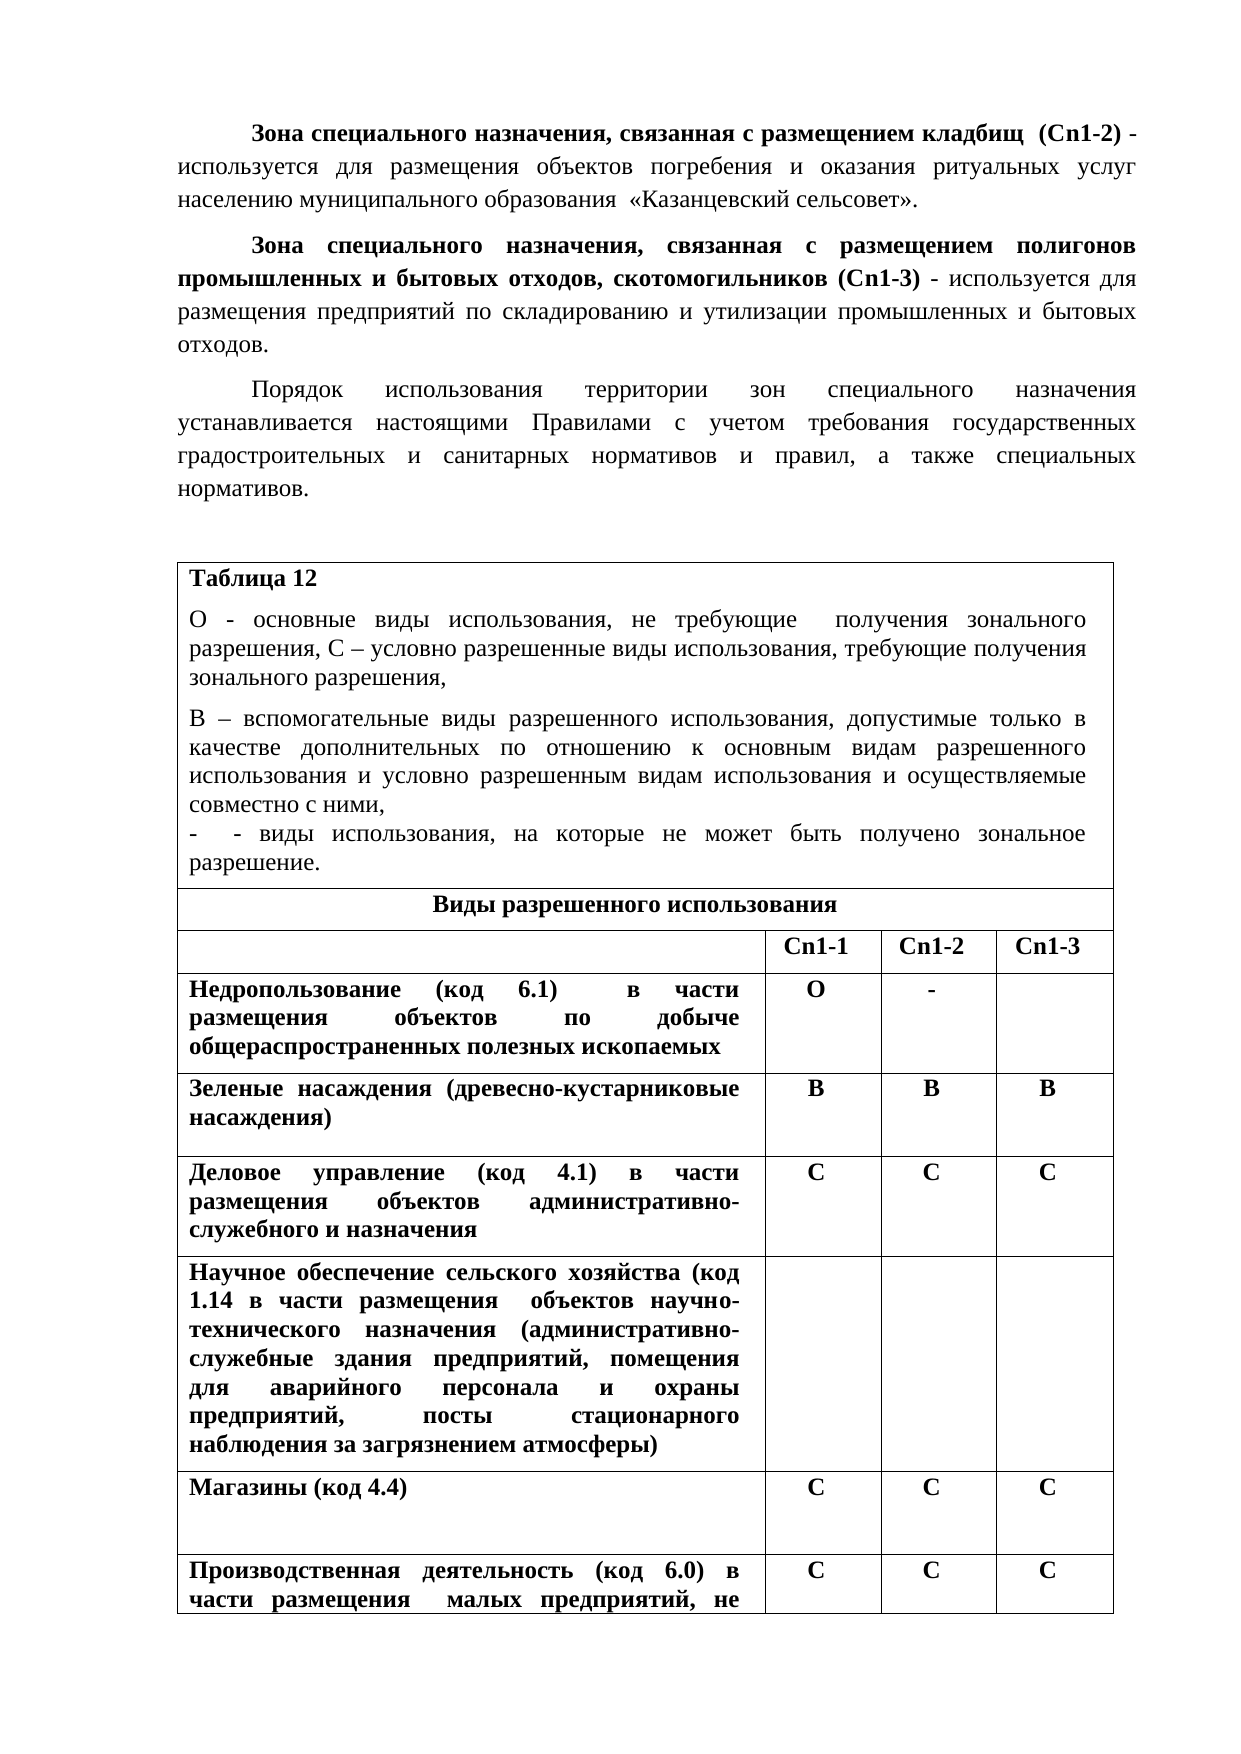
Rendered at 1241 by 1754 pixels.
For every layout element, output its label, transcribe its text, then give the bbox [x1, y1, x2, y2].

table_cell [997, 1257, 1113, 1471]
table_cell - [882, 974, 996, 1072]
table_cell С [882, 1157, 996, 1256]
table_cell О [766, 974, 881, 1072]
table_cell [997, 974, 1113, 1072]
text Зона специального назначения, связанная с размещением полигонов промышленных и бытовых отходов, скотомогильников (Сn1-3) - используется для размещения предприятий по складированию и утилизации промышленных и бытовых отходов. [177, 230, 1137, 358]
table_cell С [997, 1555, 1113, 1613]
text Порядок использования территории зон специального назначения устанавливается настоящими Правилами с учетом требования государственных градостроительных и санитарных нормативов и правил, а также специальных нормативов. [177, 374, 1137, 502]
table_cell [178, 931, 765, 973]
table_cell С [882, 1555, 996, 1613]
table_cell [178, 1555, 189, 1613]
table_cell Сn1-2 [882, 931, 996, 973]
table_cell Сn1-3 [997, 931, 1113, 973]
table_cell Сn1-1 [766, 931, 881, 973]
table_cell Недропользование (код 6.1) в части размещения объектов по добыче общераспространенных полезных ископаемых [178, 974, 765, 1072]
table_cell С [766, 1472, 881, 1554]
table_cell Научное обеспечение сельского хозяйства (код 1.14 в части размещения объектов научнo-технического назначения (административно-служебные здания предприятий, помещения для аварийного персонала и охраны предприятий, посты стационарного наблюдения за загрязнением атмосферы) [178, 1257, 765, 1471]
table_cell В [997, 1074, 1113, 1156]
table_cell С [882, 1472, 996, 1554]
table_cell Виды разрешенного использования [178, 889, 1113, 930]
table_cell В [766, 1074, 881, 1156]
table_cell С [997, 1157, 1113, 1256]
table_cell Магазины (код 4.4) [178, 1472, 765, 1554]
table_cell С [766, 1555, 881, 1613]
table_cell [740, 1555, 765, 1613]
table_cell Деловое управление (код 4.1) в части размещения объектов административно-служебного и назначения [178, 1157, 765, 1256]
table_cell В [882, 1074, 996, 1156]
table_cell С [766, 1157, 881, 1256]
text Зона специального назначения, связанная с размещением кладбищ (Сn1-2) - используется для размещения объектов погребения и оказания ритуальных услуг населению муниципального образования «Казанцевский сельсовет». [177, 118, 1137, 213]
table_cell Зеленые насаждения (древесно-кустарниковые насаждения) [178, 1074, 765, 1156]
table_header Таблица 12 О - основные виды использования, не требующие получения зонального разрешения, С – условно разрешенные виды использования, требующие получения зонального разрешения, В – вспомогательные виды разрешенного использования, допустимые только в качестве дополнительных по отношению к основным видам разрешенного использования и условно разрешенным видам использования и осуществляемые совместно с ними, - - виды использования, на которые не может быть получено зональное разрешение. [178, 563, 1113, 888]
table_cell [882, 1257, 996, 1471]
table_cell [766, 1257, 881, 1471]
table_cell С [997, 1472, 1113, 1554]
